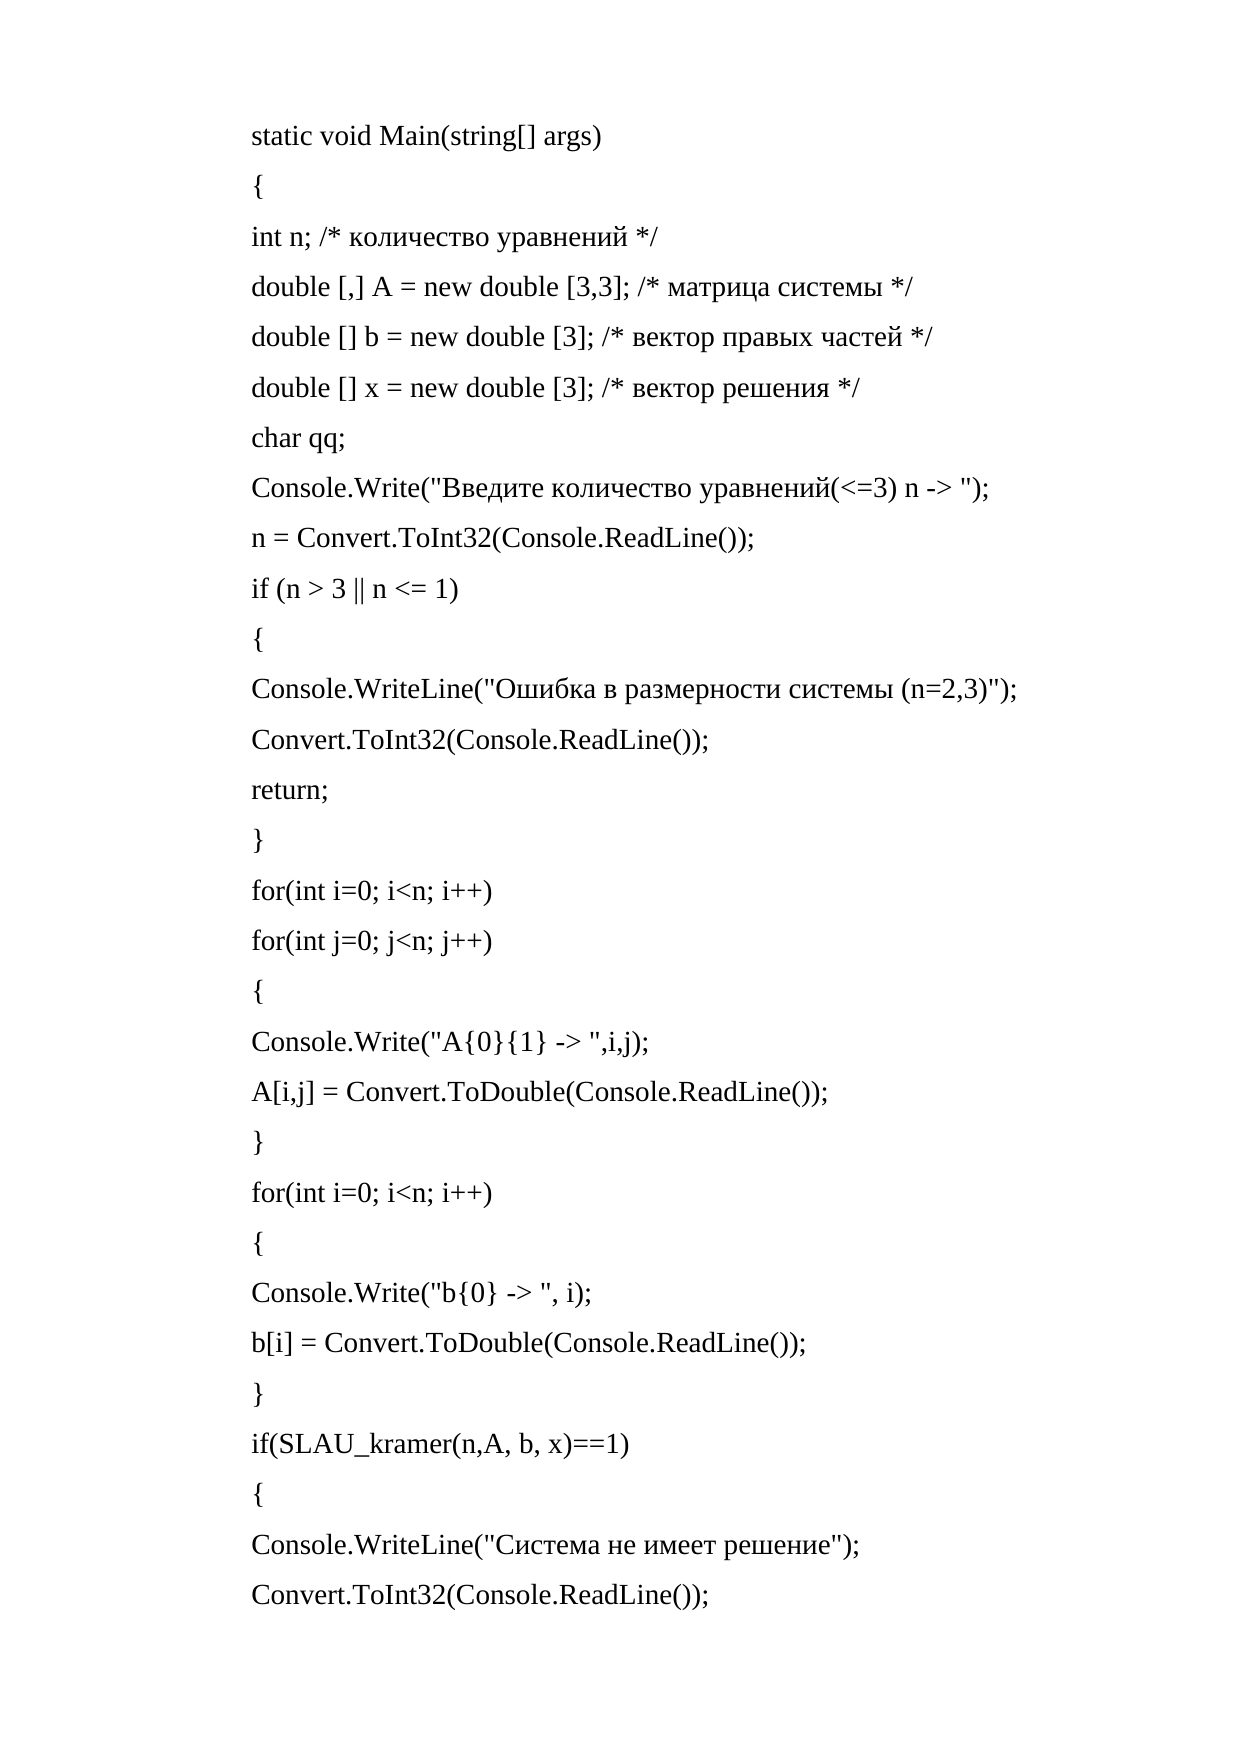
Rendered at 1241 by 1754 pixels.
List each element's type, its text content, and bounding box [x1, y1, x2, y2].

text if(SLAU_kramer(n,A, b, x)==1) [177, 1426, 1152, 1460]
text } [177, 1124, 1152, 1158]
text for(int i=0; i<n; i++) [177, 873, 1152, 906]
text double [] b = new double [3]; /* вектор правых частей */ [177, 319, 1152, 353]
text double [] x = new double [3]; /* вектор решения */ [177, 370, 1152, 403]
text Console.Write("Введите количество уравнений(<=3) n -> "); [177, 470, 1152, 504]
text } [177, 822, 1152, 856]
text { [177, 168, 1152, 202]
text b[i] = Convert.ToDouble(Console.ReadLine()); [177, 1326, 1152, 1359]
text for(int j=0; j<n; j++) [177, 923, 1152, 957]
text Console.WriteLine("Система не имеет решение"); [177, 1527, 1152, 1560]
text Console.Write("b{0} -> ", i); [177, 1275, 1152, 1309]
text Convert.ToInt32(Console.ReadLine()); [177, 1577, 1152, 1611]
text char qq; [177, 420, 1152, 453]
text double [,] A = new double [3,3]; /* матрица системы */ [177, 269, 1152, 303]
text { [177, 973, 1152, 1007]
text static void Main(string[] args) [177, 118, 1152, 152]
text Console.Write("A{0}{1} -> ",i,j); [177, 1024, 1152, 1057]
text { [177, 621, 1152, 655]
text { [177, 1225, 1152, 1258]
text A[i,j] = Convert.ToDouble(Console.ReadLine()); [177, 1074, 1152, 1108]
text return; [177, 772, 1152, 806]
text for(int i=0; i<n; i++) [177, 1175, 1152, 1208]
text Convert.ToInt32(Console.ReadLine()); [177, 722, 1152, 755]
text int n; /* количество уравнений */ [177, 219, 1152, 252]
text Console.WriteLine("Ошибка в размерности системы (n=2,3)"); [177, 672, 1152, 705]
text } [177, 1376, 1152, 1409]
text if (n > 3 || n <= 1) [177, 571, 1152, 604]
text { [177, 1477, 1152, 1510]
text n = Convert.ToInt32(Console.ReadLine()); [177, 521, 1152, 554]
